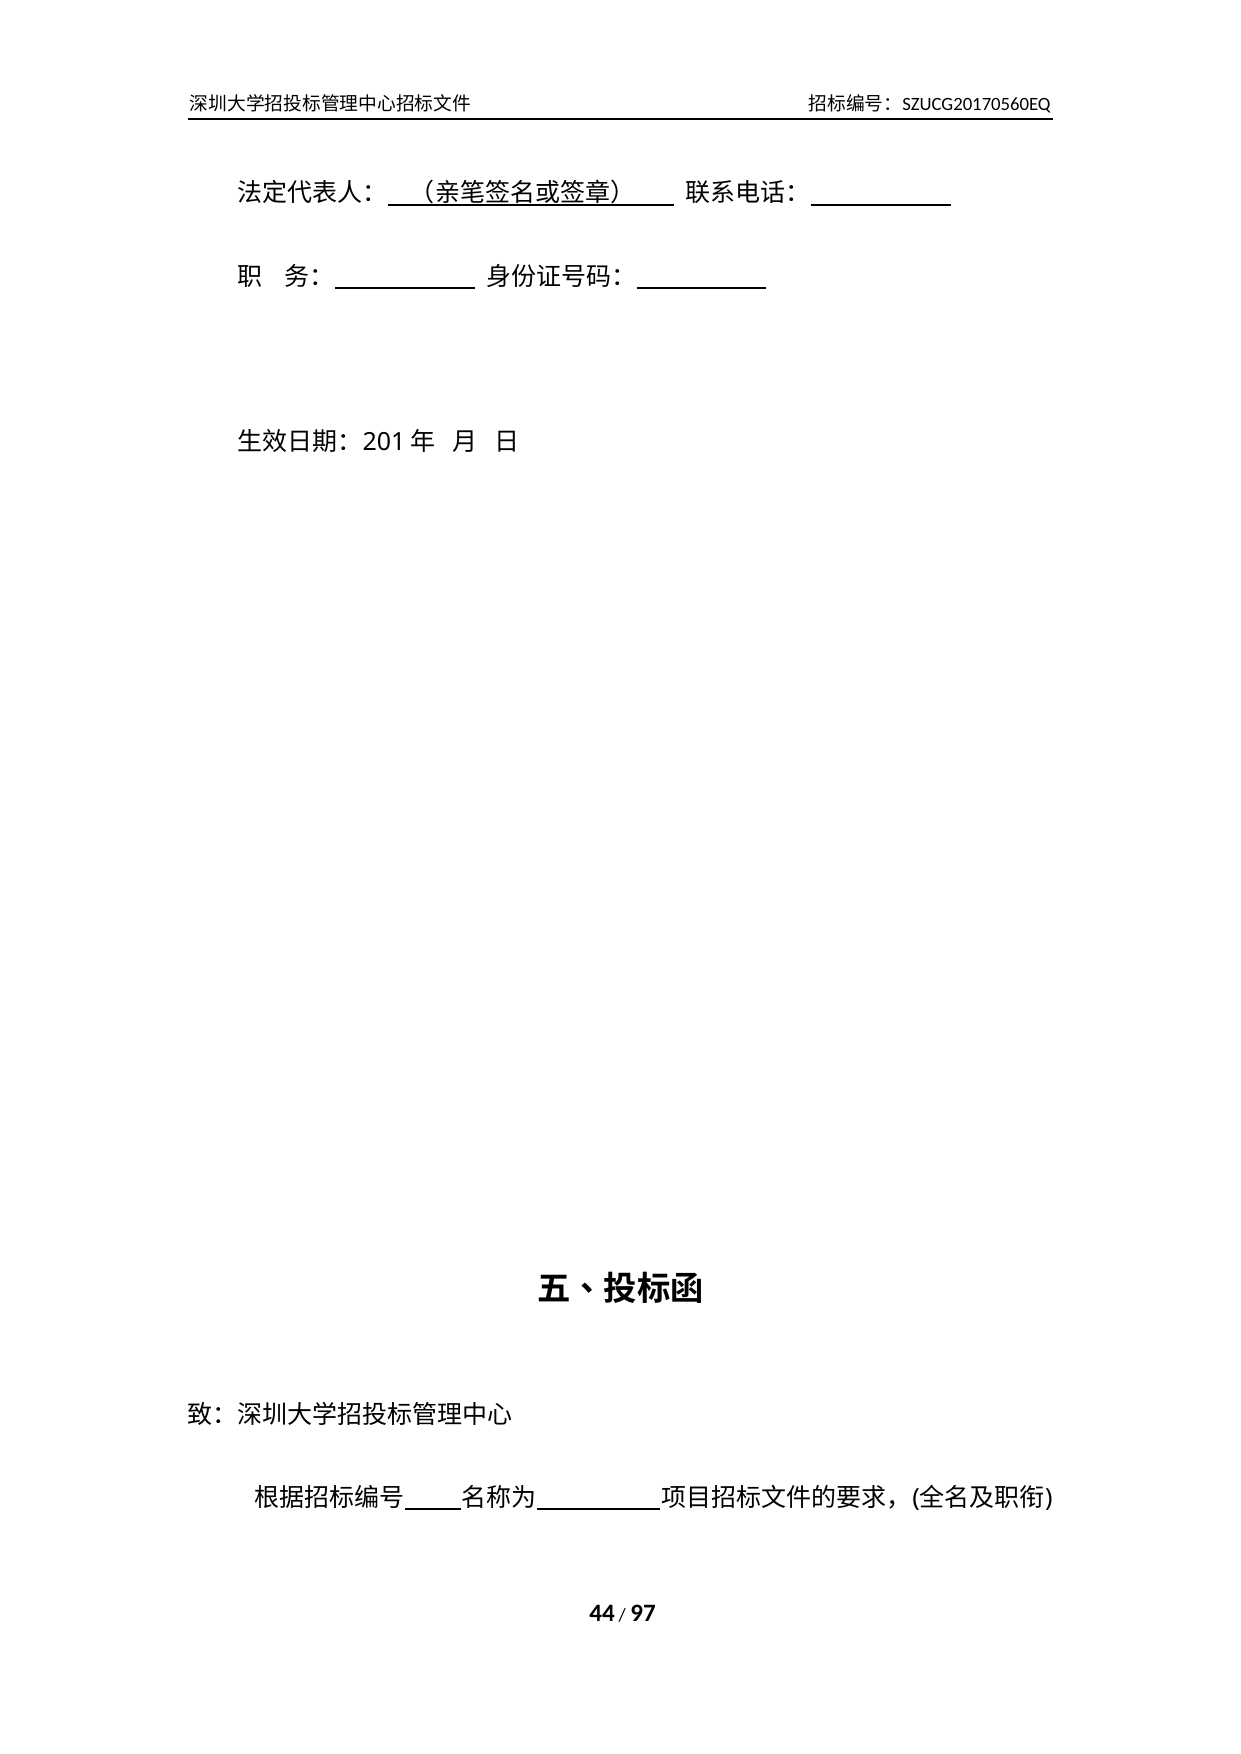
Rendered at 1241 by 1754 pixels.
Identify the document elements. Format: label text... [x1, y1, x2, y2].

text 致：深圳大学招投标管理中心 [187, 1380, 1053, 1445]
text 法定代表人： （亲笔签名或签章） 联系电话： [187, 158, 1053, 223]
subtitle 五、投标函 [187, 1255, 1053, 1320]
text 职 务： 身份证号码： [187, 242, 1053, 307]
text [202, 1463, 1053, 1528]
text 生效日期：201年 月 日 [187, 407, 1053, 472]
